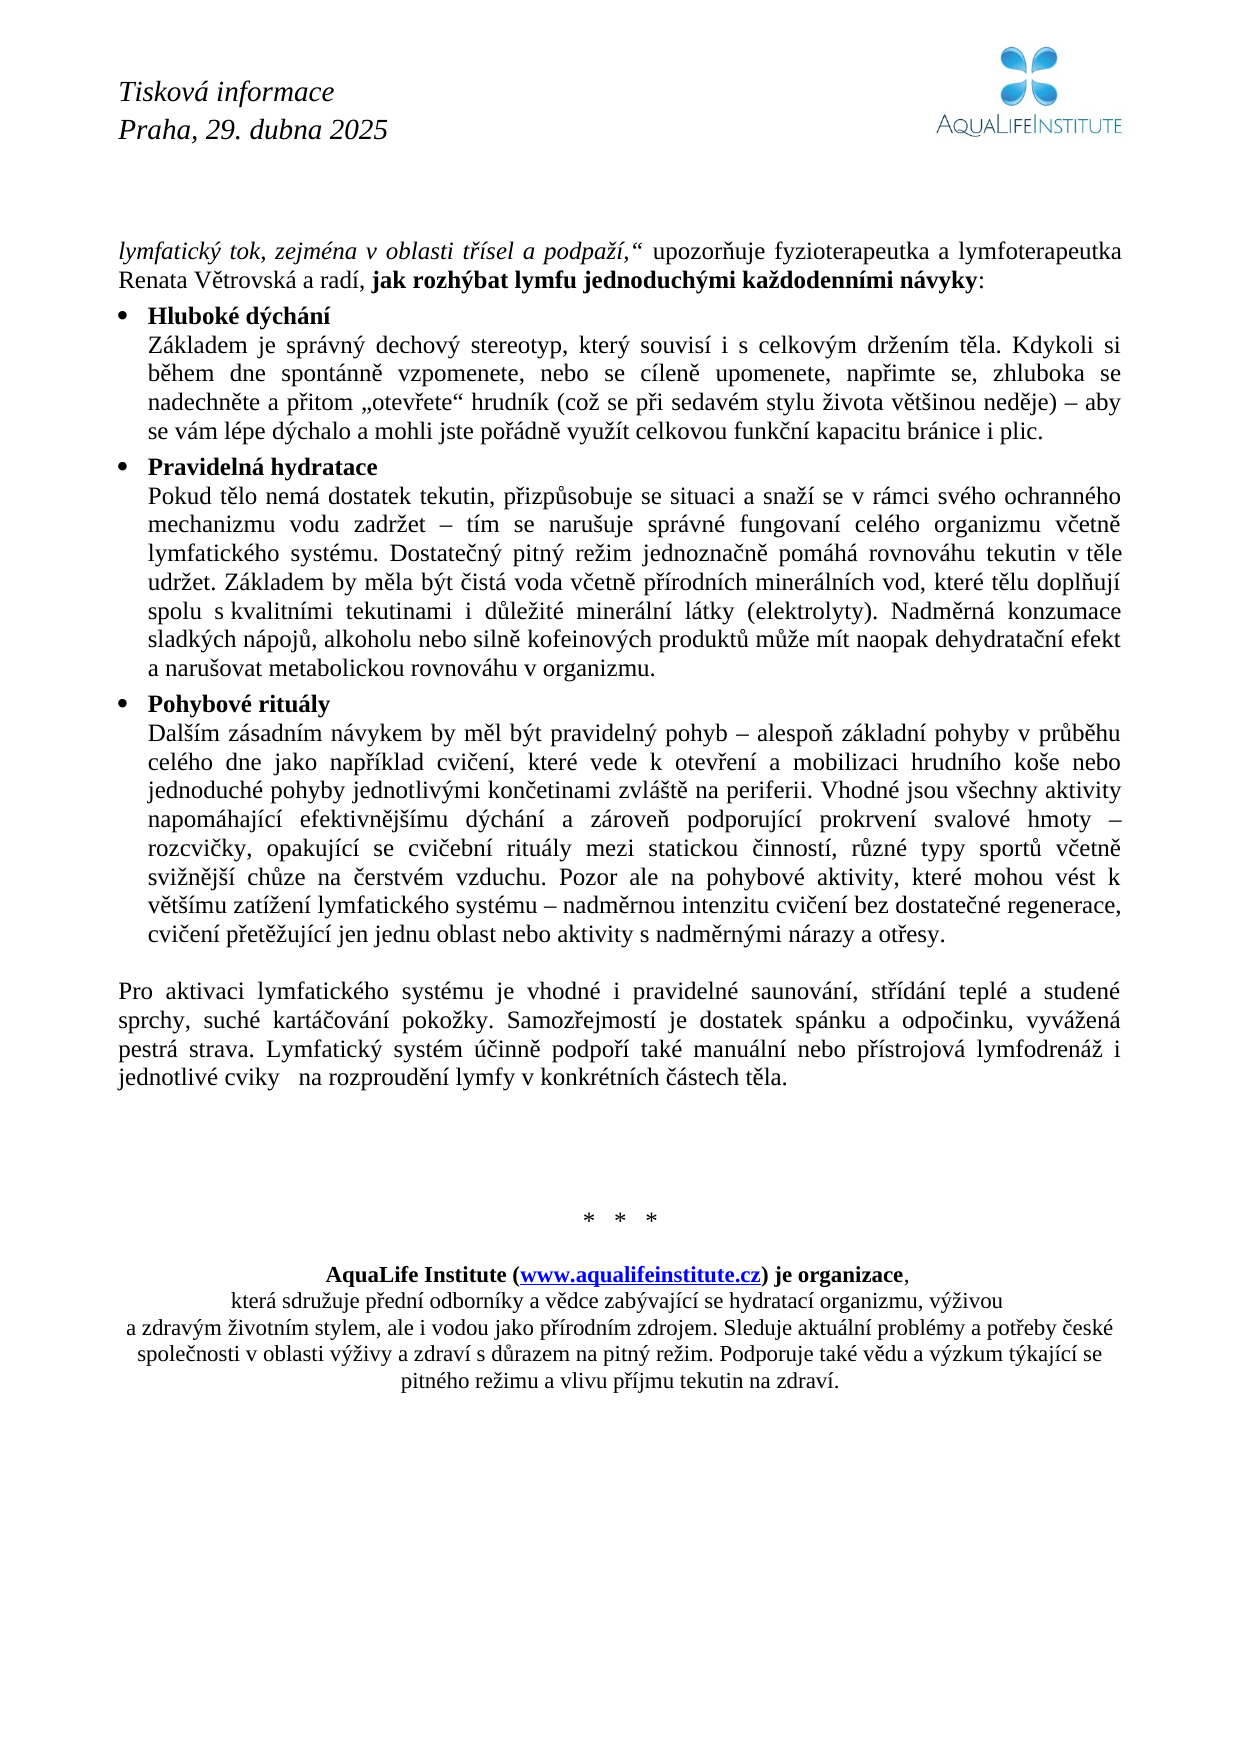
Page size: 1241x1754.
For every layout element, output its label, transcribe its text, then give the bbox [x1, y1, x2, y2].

list Dalším zásadním návykem by měl být pravidelný pohyb – alespoň základní pohyby v průběhu celého dne jako například cvičení, které vede k otevření a mobilizaci hrudního koše nebo jednoduché pohyby jednotlivými končetinami zvláště na periferii. Vhodné jsou všechny aktivity napomáhající efektivnějšímu dýchání a zároveň podporující prokrvení svalové hmoty – rozcvičky, opakující se cvičební rituály mezi statickou činností, různé typy sportů včetně svižnější chůze na čerstvém vzduchu. Pozor ale na pohybové aktivity, které mohou vést k většímu zatížení lymfatického systému – nadměrnou intenzitu cvičení bez dostatečné regenerace, cvičení přetěžující jen jednu oblast nebo aktivity s nadměrnými nárazy a otřesy. [148, 718, 1122, 948]
picture [912, 23, 1159, 175]
list Pokud tělo nemá dostatek tekutin, přizpůsobuje se situaci a snaží se v rámci svého ochranného mechanizmu vodu zadržet – tím se narušuje správné fungovaní celého organizmu včetně lymfatického systému. Dostatečný pitný režim jednoznačně pomáhá rovnováhu tekutin v těle udržet. Základem by měla být čistá voda včetně přírodních minerálních vod, které tělu doplňují spolu s kvalitními tekutinami i důležité minerální látky (elektrolyty). Nadměrná konzumace sladkých nápojů, alkoholu nebo silně kofeinových produktů může mít naopak dehydratační efekt a narušovat metabolickou rovnováhu v organizmu. [148, 481, 1122, 682]
text AquaLife Institute (www.aqualifeinstitute.cz) je organizace, která sdružuje přední odborníky a vědce zabývající se hydratací organizmu, výživou a zdravým životním stylem, ale i vodou jako přírodním zdrojem. Sleduje aktuální problémy a potřeby české společnosti v oblasti výživy a zdraví s důrazem na pitný režim. Podporuje také vědu a výzkum týkající se pitného režimu a vlivu příjmu tekutin na zdraví. [118, 1261, 1122, 1393]
list Základem je správný dechový stereotyp, který souvisí i s celkovým držením těla. Kdykoli si během dne spontánně vzpomenete, nebo se cíleně upomenete, napřimte se, zhluboka se nadechněte a přitom „otevřete“ hrudník (což se při sedavém stylu života většinou neděje) – aby se vám lépe dýchalo a mohli jste pořádně využít celkovou funkční kapacitu bránice i plic. [148, 330, 1122, 445]
list Pohybové rituály [118, 689, 1122, 718]
text Pro aktivaci lymfatického systému je vhodné i pravidelné saunování, střídání teplé a studené sprchy, suché kartáčování pokožky. Samozřejmostí je dostatek spánku a odpočinku, vyvážená pestrá strava. Lymfatický systém účinně podpoří také manuální nebo přístrojová lymfodrenáž i jednotlivé cviky na rozproudění lymfy v konkrétních částech těla. [118, 976, 1122, 1091]
list Pravidelná hydratace [118, 452, 1122, 481]
text * * * [118, 1206, 1122, 1235]
list Hluboké dýchání [118, 301, 1122, 330]
